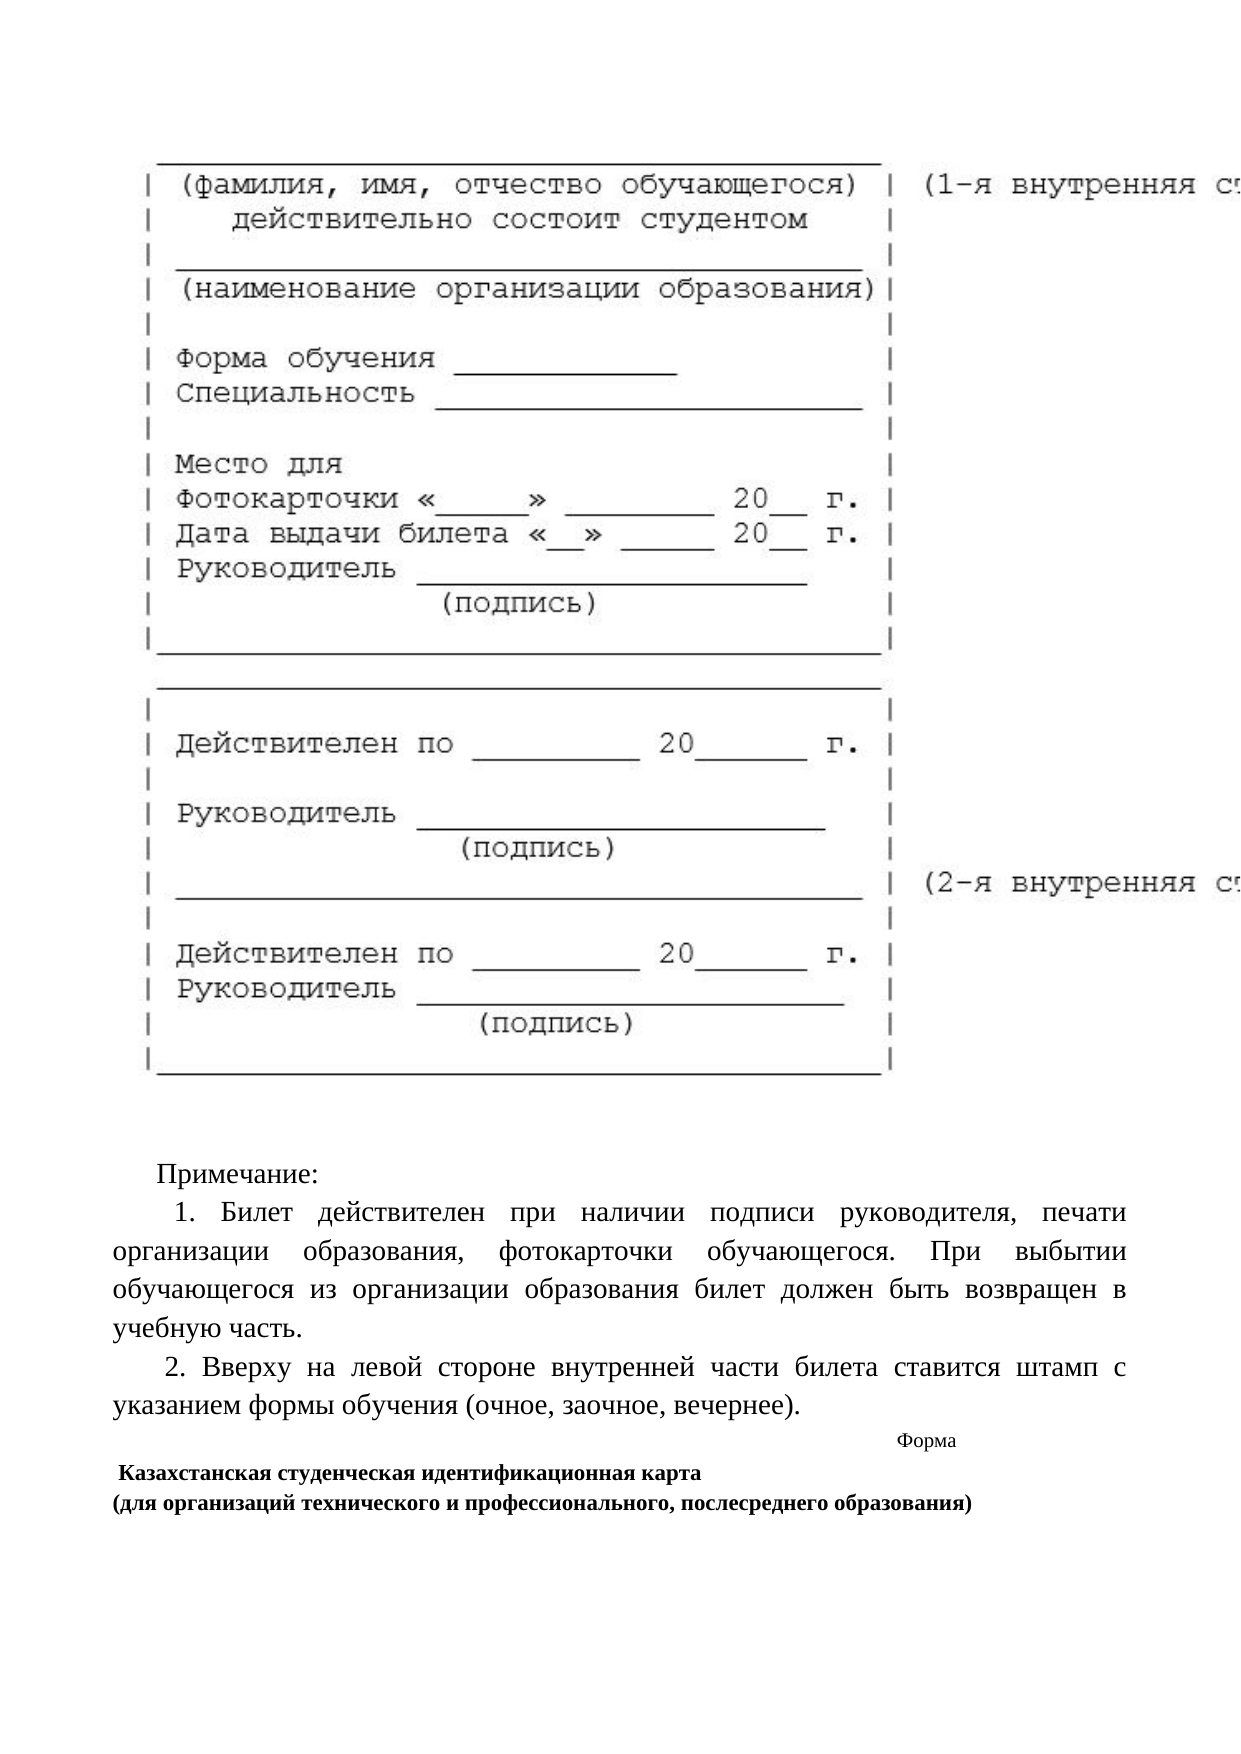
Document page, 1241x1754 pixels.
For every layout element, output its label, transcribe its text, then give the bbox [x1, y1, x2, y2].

text Примечание: [112, 1156, 1128, 1189]
picture [112, 150, 1241, 1092]
text 2. Вверху на левой стороне внутренней части билета ставится штамп с указанием формы обучения (очное, заочное, вечернее). [112, 1349, 1128, 1421]
text 1. Билет действителен при наличии подписи руководителя, печати организации образования, фотокарточки обучающегося. При выбытии обучающегося из организации образования билет должен быть возвращен в учебную часть. [112, 1194, 1128, 1344]
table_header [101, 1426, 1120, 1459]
text Казахстанская студенческая идентификационная карта (для организаций технического и профессионального, послесреднего образования) [112, 1459, 1128, 1516]
